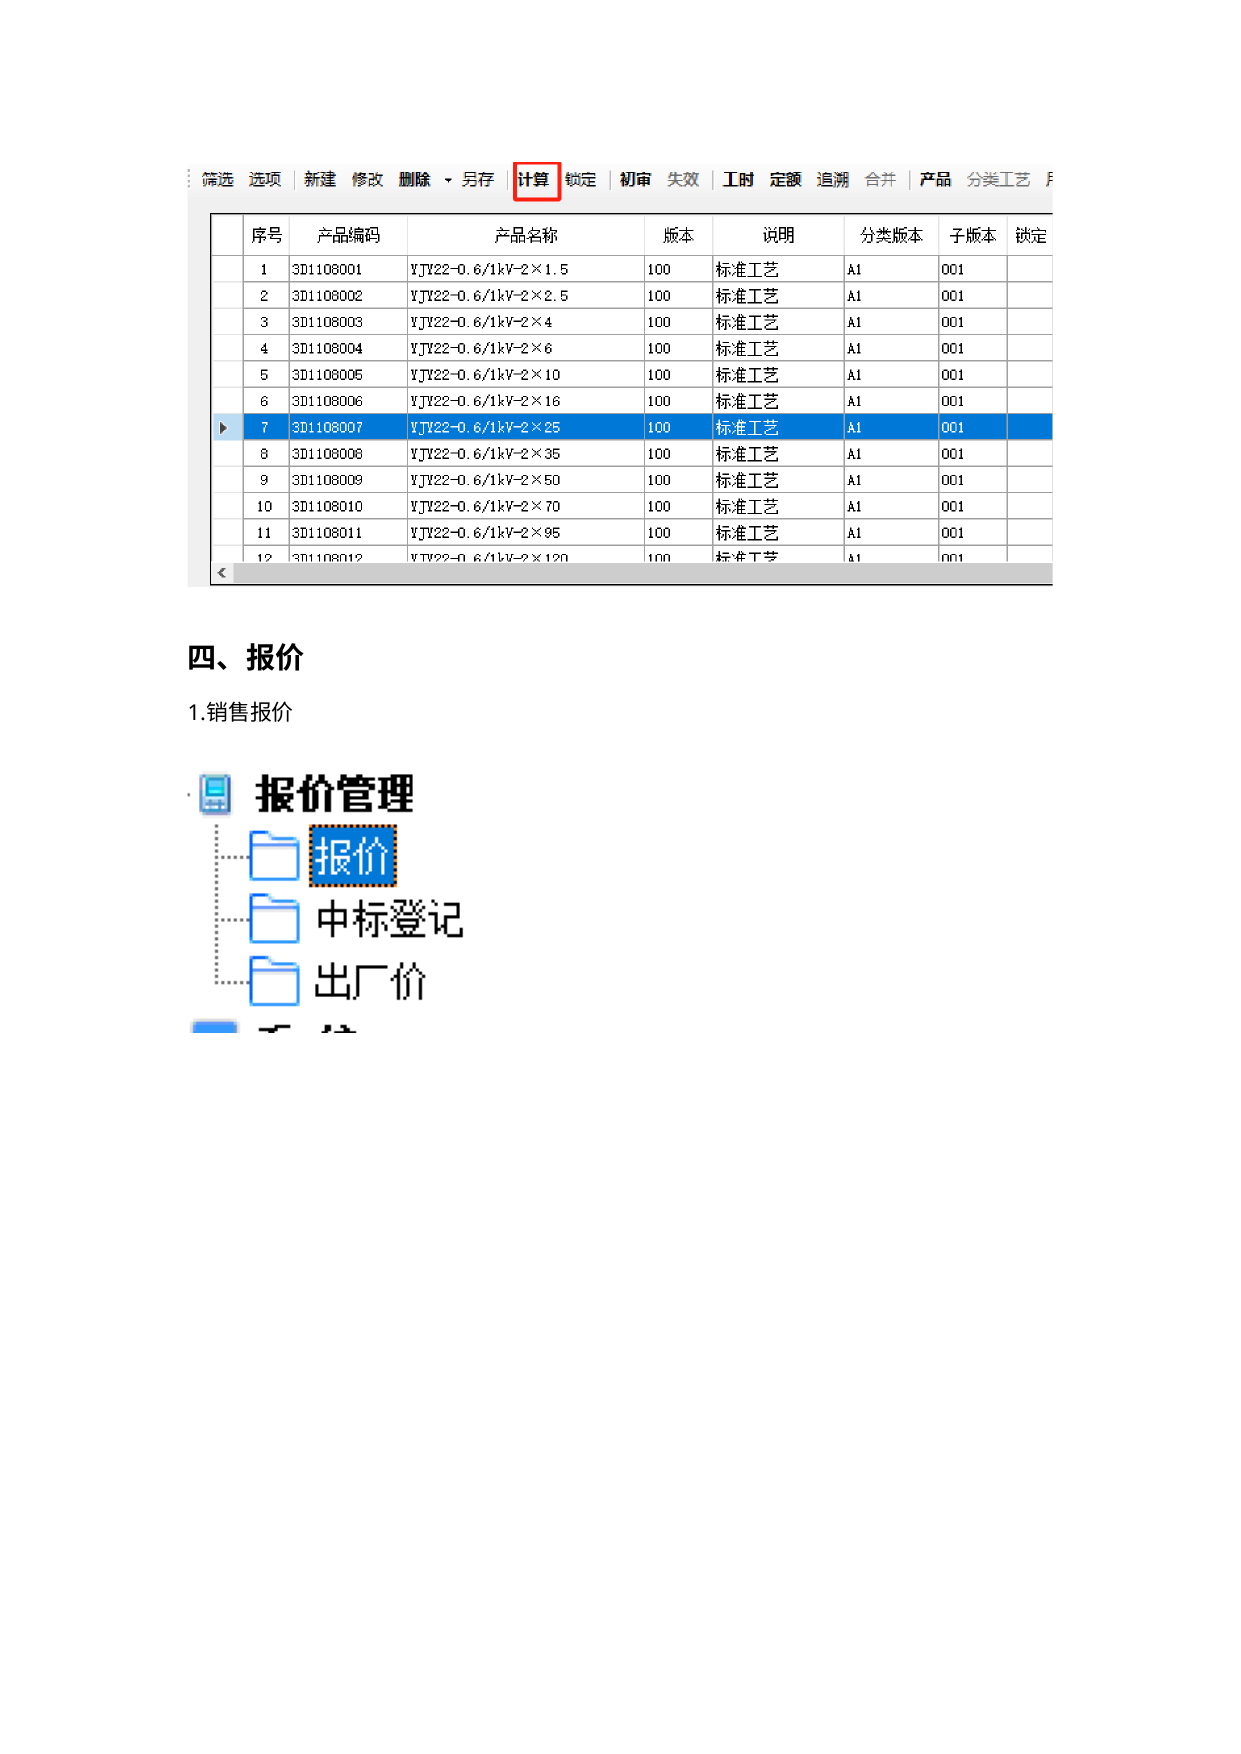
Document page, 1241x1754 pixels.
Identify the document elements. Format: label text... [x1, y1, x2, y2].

text 1.销售报价 [187, 694, 1053, 727]
subtitle 四、报价 [187, 623, 1053, 688]
picture [187, 759, 518, 1033]
picture [187, 162, 1053, 587]
